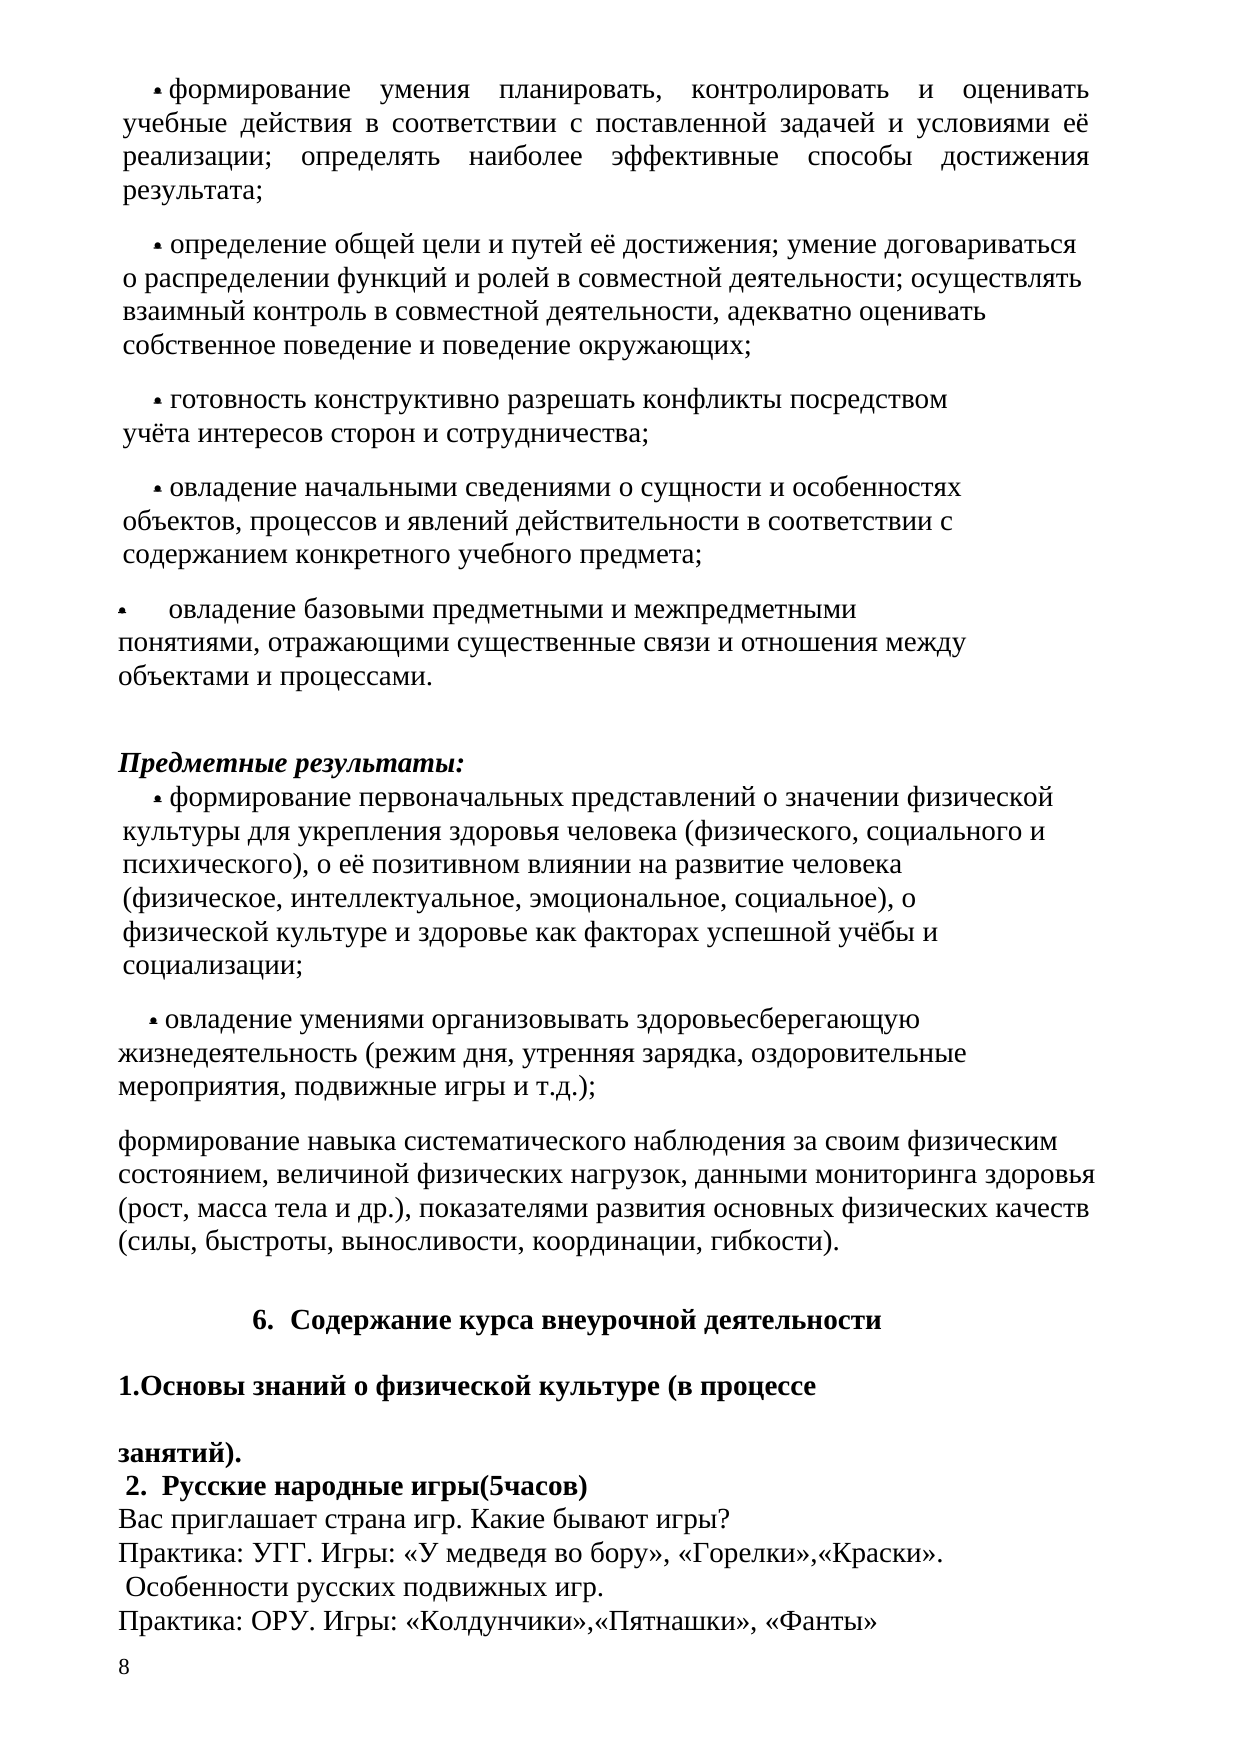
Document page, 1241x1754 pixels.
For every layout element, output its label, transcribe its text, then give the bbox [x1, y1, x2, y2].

list определение общей цели и путей её достижения; умение договариваться о распределении функций и ролей в совместной деятельности; осуществлять взаимный контроль в совместной деятельности, адекватно оценивать собственное поведение и поведение окружающих; [122, 226, 1096, 360]
text формирование навыка систематического наблюдения за своим физическим состоянием, величиной физических нагрузок, данными мониторинга здоровья (рост, масса тела и др.), показателями развития основных физических качеств (силы, быстроты, выносливости, координации, гибкости). [118, 1123, 1123, 1257]
list готовность конструктивно разрешать конфликты посредством учёта интересов сторон и сотрудничества; [122, 381, 1017, 448]
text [118, 1603, 929, 1636]
list овладение начальными сведениями о сущности и особенностях объектов, процессов и явлений действительности в соответствии с содержанием конкретного учебного предмета; [122, 469, 1087, 570]
list овладение умениями организовывать здоровьесберегающую жизнедеятельность (режим дня, утренняя зарядка, оздоровительные мероприятия, подвижные игры и т.д.); [118, 1001, 968, 1102]
list овладение базовыми предметными и межпредметными понятиями, отражающими существенные связи и отношения между объектами и процессами. [118, 591, 1005, 691]
list Содержание курса внеурочной деятельности 1.Основы знаний о физической культуре (в процессе занятий). [118, 1269, 945, 1469]
subtitle Предметные результаты: [118, 746, 1151, 779]
list Русские народные игры(5часов) [125, 1469, 1151, 1502]
list формирование умения планировать, контролировать и оценивать учебные действия в соответствии с поставленной задачей и условиями её реализации; определять наиболее эффективные способы достижения результата; [122, 71, 1089, 205]
text Вас приглашает страна игр. Какие бывают игры? [118, 1502, 1151, 1535]
text Практика: УГГ. Игры: «У медведя во бору», «Горелки»,«Краски». Особенности русских подвижных игр. [118, 1536, 1096, 1603]
list формирование первоначальных представлений о значении физической культуры для укрепления здоровья человека (физического, социального и психического), о её позитивном влиянии на развитие человека (физическое, интеллектуальное, эмоциональное, социальное), о физической культуре и здоровье как факторах успешной учёбы и социализации; [122, 779, 1068, 981]
